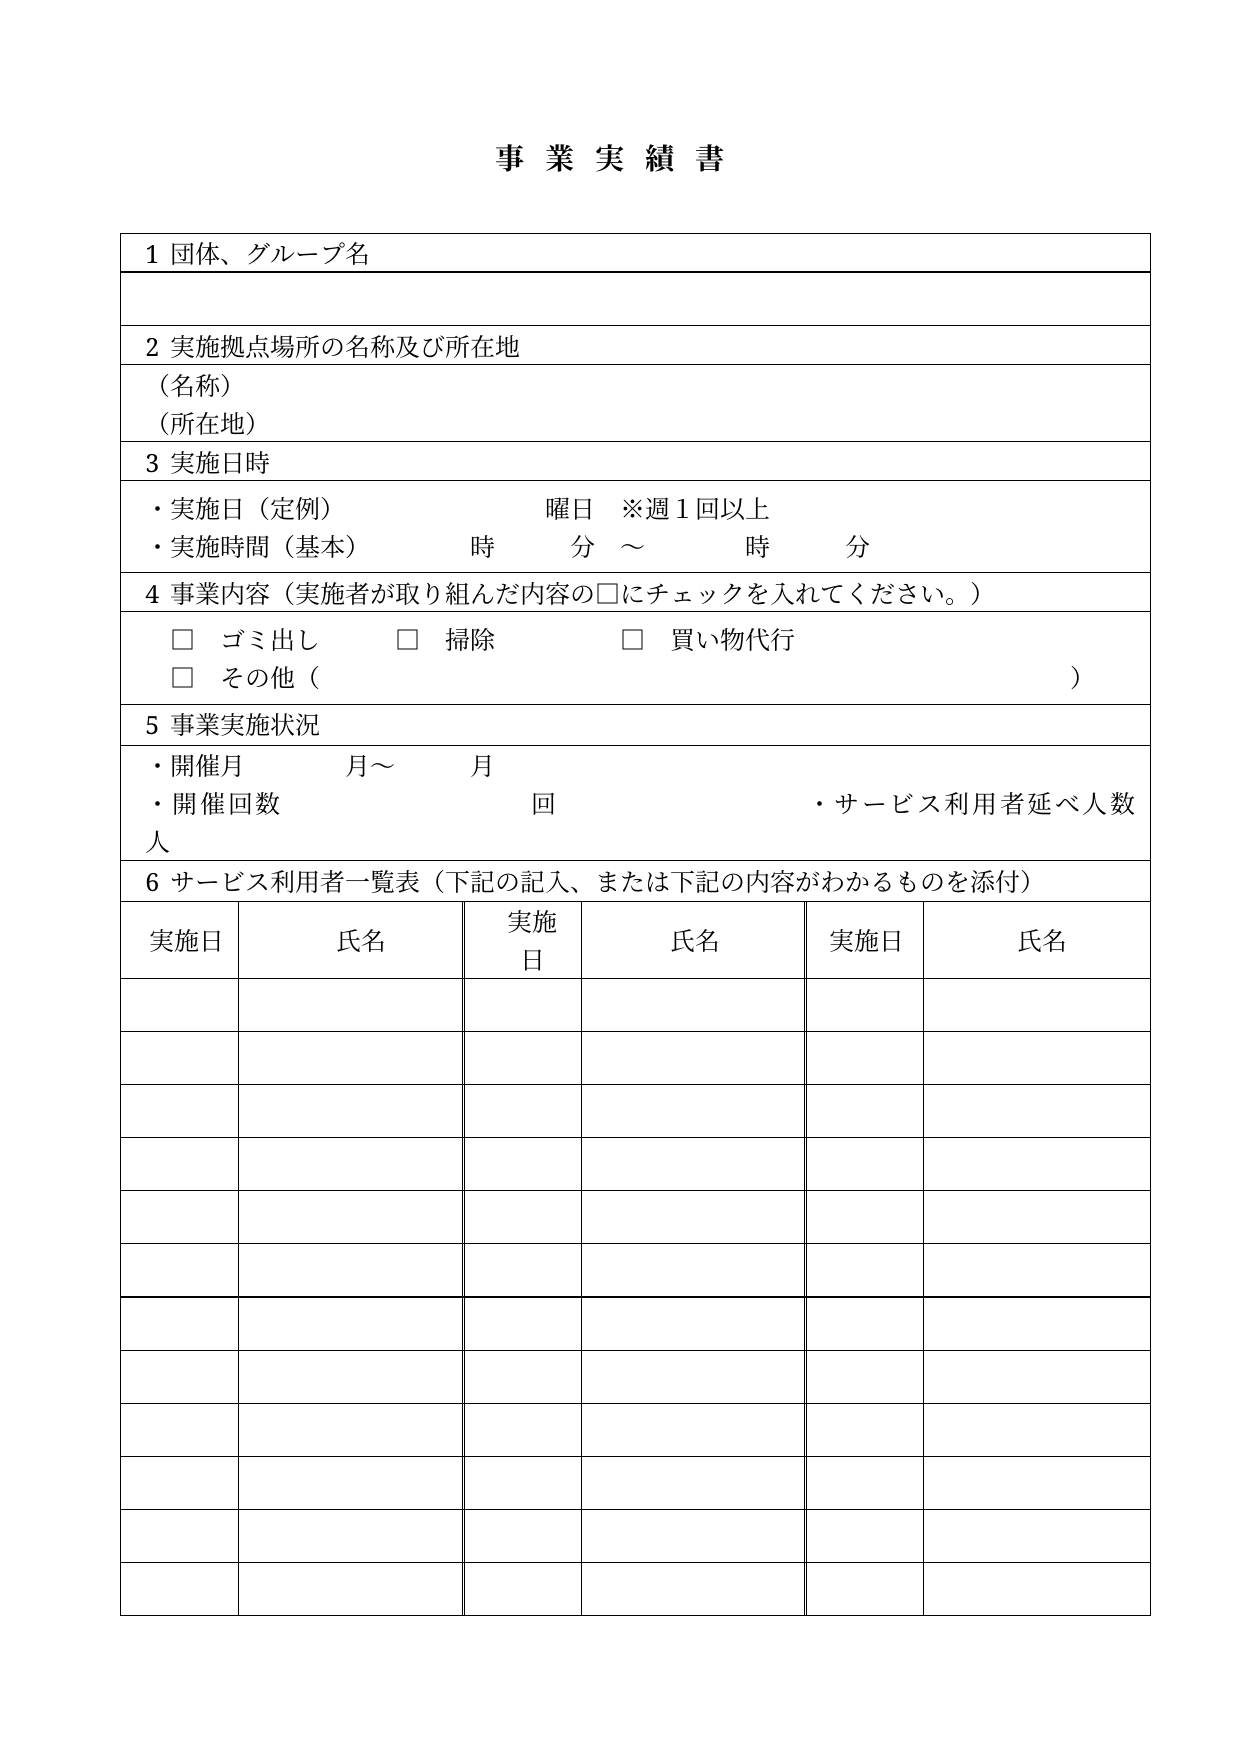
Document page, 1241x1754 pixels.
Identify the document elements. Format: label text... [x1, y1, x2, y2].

table_cell [465, 1457, 581, 1509]
table_cell ・開催月 月～ 月 ・開催回数 回 ・サービス利用者延べ人数 人 [121, 746, 1150, 859]
table_cell 実施日 [121, 902, 238, 978]
table_cell [924, 1563, 1150, 1615]
table_cell [924, 1404, 1150, 1456]
table_cell [924, 1510, 1150, 1562]
table_cell [239, 1510, 462, 1562]
table_cell 事業内容（実施者が取り組んだ内容の□にチェックを入れてください。） [121, 573, 1150, 611]
table_cell [465, 1138, 581, 1190]
text 事業実績書 [120, 119, 1120, 194]
table_cell 氏名 [924, 902, 1150, 978]
table_cell [582, 1138, 804, 1190]
table_cell [924, 1191, 1150, 1243]
table_cell [582, 1510, 804, 1562]
table_cell [239, 1457, 462, 1509]
table_cell [582, 1457, 804, 1509]
table_cell [239, 1085, 462, 1137]
table_cell [239, 1404, 462, 1456]
table_cell 実施日 [807, 902, 923, 978]
table_cell [582, 979, 804, 1031]
table_cell [807, 979, 923, 1031]
table_cell [924, 1085, 1150, 1137]
table_cell [582, 1085, 804, 1137]
table_cell [465, 1351, 581, 1403]
table_cell ・実施日（定例） 曜日 ※週１回以上 ・実施時間（基本） 時 分 ～ 時 分 [121, 481, 1150, 572]
table_cell [807, 1191, 923, 1243]
table_cell [924, 1032, 1150, 1084]
table_cell [807, 1457, 923, 1509]
table_cell [239, 1191, 462, 1243]
table_cell [924, 1457, 1150, 1509]
table_cell [121, 979, 238, 1031]
table_cell [121, 1563, 238, 1615]
table_cell [807, 1032, 923, 1084]
table_header 団体、グループ名 [121, 234, 1150, 271]
table_cell [121, 1138, 238, 1190]
table_cell [121, 1298, 238, 1349]
table_cell [582, 1404, 804, 1456]
table_cell [582, 1244, 804, 1296]
table_cell 氏名 [582, 902, 804, 978]
table_cell [807, 1138, 923, 1190]
table_cell [924, 1298, 1150, 1349]
table_cell 事業実施状況 [121, 705, 1150, 745]
table_cell [582, 1032, 804, 1084]
table_cell [807, 1298, 923, 1349]
table_cell [582, 1351, 804, 1403]
table_cell [582, 1191, 804, 1243]
table_cell 氏名 [239, 902, 462, 978]
table_cell [239, 1032, 462, 1084]
table_cell [121, 1244, 238, 1296]
table_cell [465, 1085, 581, 1137]
table_cell [121, 1510, 238, 1562]
table_cell [465, 1563, 581, 1615]
table_cell 実施日 [465, 902, 581, 978]
table_cell [465, 1510, 581, 1562]
table_cell [465, 1191, 581, 1243]
table_cell [121, 1191, 238, 1243]
table_cell [924, 979, 1150, 1031]
table_cell [807, 1563, 923, 1615]
table_cell [239, 1351, 462, 1403]
table_cell [121, 1457, 238, 1509]
table_cell [121, 1032, 238, 1084]
table_cell [121, 1351, 238, 1403]
table_cell [239, 1138, 462, 1190]
table_cell [465, 1404, 581, 1456]
table_cell [807, 1510, 923, 1562]
table_cell [582, 1298, 804, 1349]
table_cell [924, 1351, 1150, 1403]
table_cell [807, 1404, 923, 1456]
table_cell [121, 273, 1150, 325]
table_cell [924, 1244, 1150, 1296]
table_cell [121, 1085, 238, 1137]
table_cell [465, 1298, 581, 1349]
table_cell [465, 979, 581, 1031]
table_cell 実施拠点場所の名称及び所在地 [121, 326, 1150, 364]
table_cell [807, 1085, 923, 1137]
table_cell [924, 1138, 1150, 1190]
table_cell [582, 1563, 804, 1615]
table_cell [239, 1298, 462, 1349]
table_cell 実施日時 [121, 442, 1150, 480]
table_cell [807, 1351, 923, 1403]
table_cell [239, 1563, 462, 1615]
table_cell [239, 979, 462, 1031]
table_cell [465, 1244, 581, 1296]
table_cell □ ゴミ出し □ 掃除 □ 買い物代行 □ その他（ ） [121, 612, 1150, 703]
table_cell [465, 1032, 581, 1084]
table_cell [807, 1244, 923, 1296]
table_cell [121, 1404, 238, 1456]
table_cell [239, 1244, 462, 1296]
table_cell （名称） （所在地） [121, 365, 1150, 441]
table_cell サービス利用者一覧表（下記の記入、または下記の内容がわかるものを添付） [121, 861, 1150, 901]
